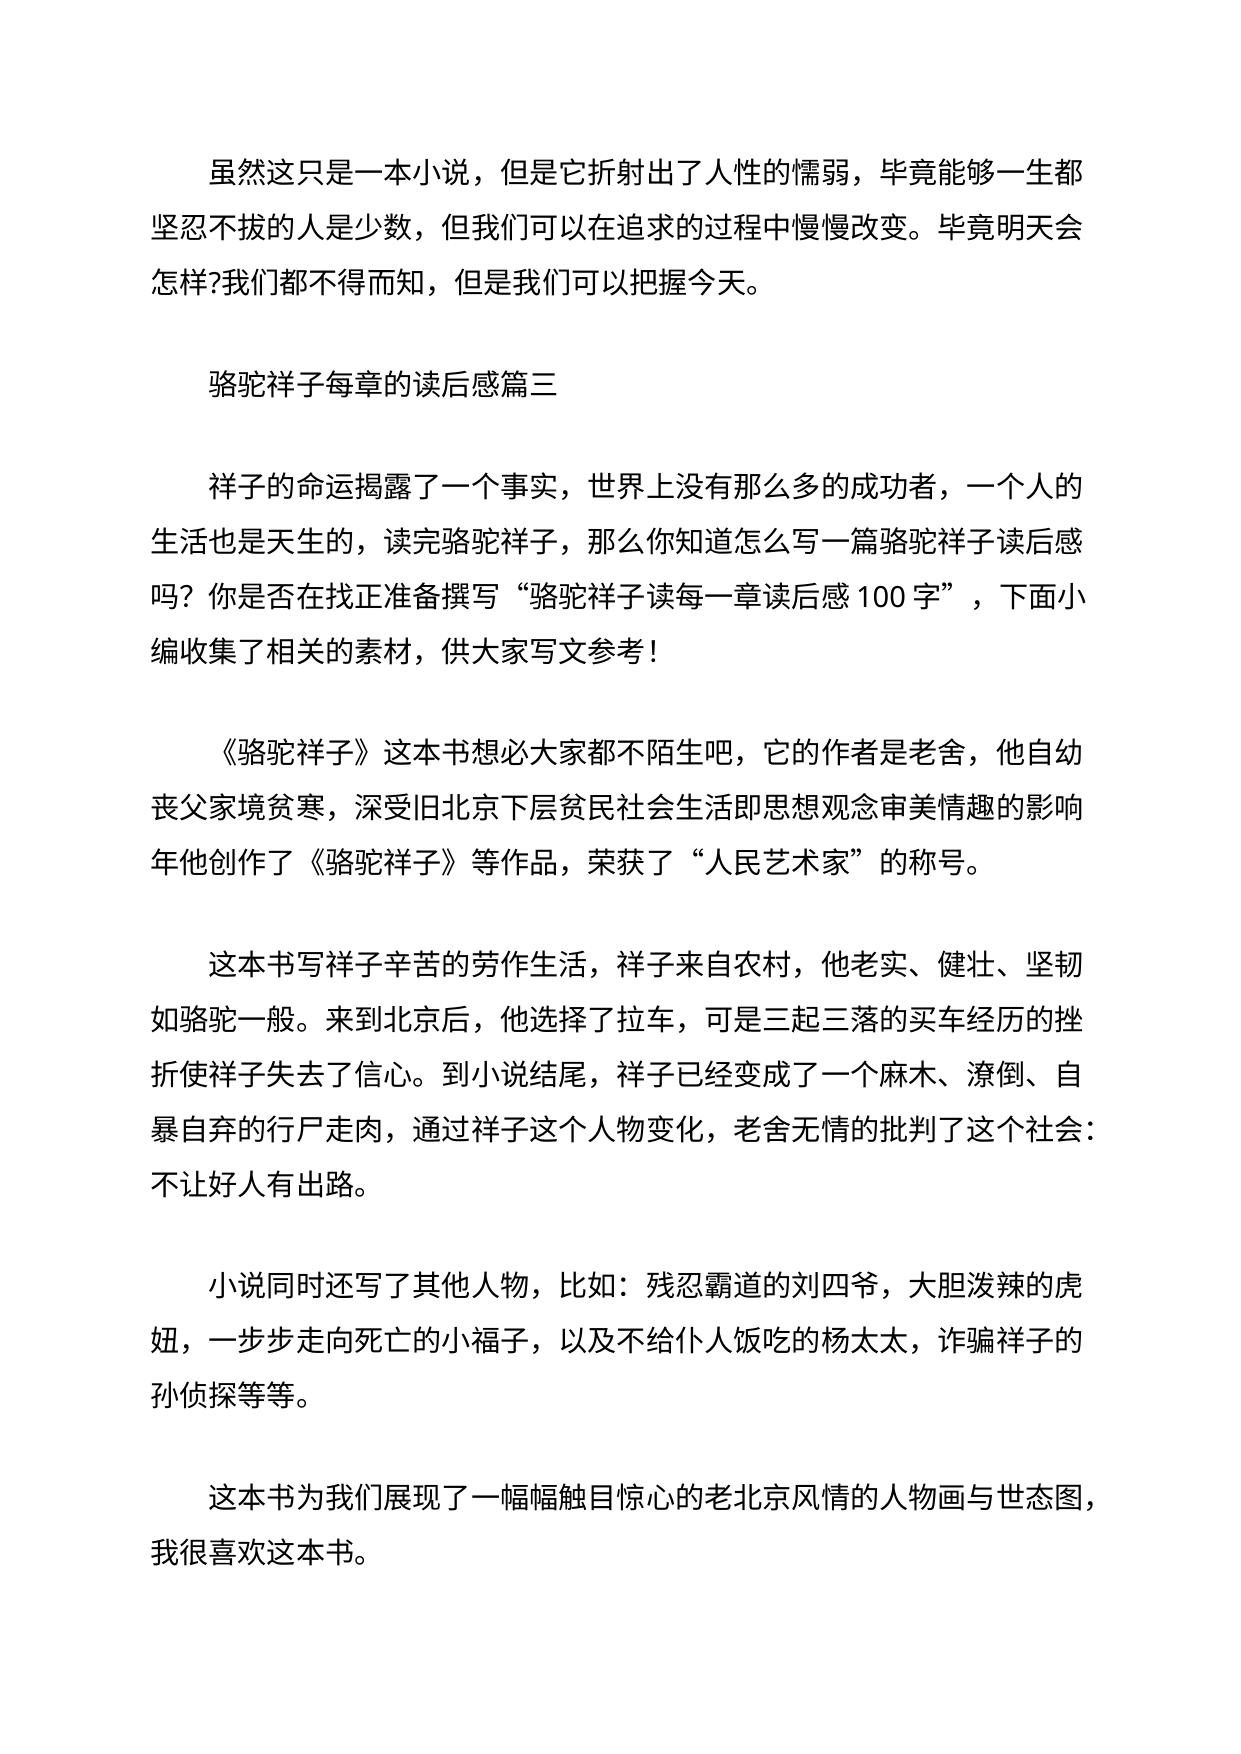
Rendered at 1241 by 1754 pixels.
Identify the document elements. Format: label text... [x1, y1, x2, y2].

text 祥子的命运揭露了一个事实，世界上没有那么多的成功者，一个人的生活也是天生的，读完骆驼祥子，那么你知道怎么写一篇骆驼祥子读后感吗？你是否在找正准备撰写“骆驼祥子读每一章读后感100字”，下面小编收集了相关的素材，供大家写文参考！ [150, 463, 1090, 671]
text 《骆驼祥子》这本书想必大家都不陌生吧，它的作者是老舍，他自幼丧父家境贫寒，深受旧北京下层贫民社会生活即思想观念审美情趣的影响年他创作了《骆驼祥子》等作品，荣获了“人民艺术家”的称号。 [150, 730, 1090, 882]
text 骆驼祥子每章的读后感篇三 [150, 362, 1090, 404]
text 虽然这只是一本小说，但是它折射出了人性的懦弱，毕竟能够一生都坚忍不拔的人是少数，但我们可以在追求的过程中慢慢改变。毕竟明天会怎样?我们都不得而知，但是我们可以把握今天。 [150, 150, 1090, 302]
text 这本书为我们展现了一幅幅触目惊心的老北京风情的人物画与世态图，我很喜欢这本书。 [150, 1474, 1090, 1572]
text 小说同时还写了其他人物，比如：残忍霸道的刘四爷，大胆泼辣的虎妞，一步步走向死亡的小福子，以及不给仆人饭吃的杨太太，诈骗祥子的孙侦探等等。 [150, 1263, 1090, 1415]
text 这本书写祥子辛苦的劳作生活，祥子来自农村，他老实、健壮、坚韧如骆驼一般。来到北京后，他选择了拉车，可是三起三落的买车经历的挫折使祥子失去了信心。到小说结尾，祥子已经变成了一个麻木、潦倒、自暴自弃的行尸走肉，通过祥子这个人物变化，老舍无情的批判了这个社会：不让好人有出路。 [150, 942, 1090, 1203]
